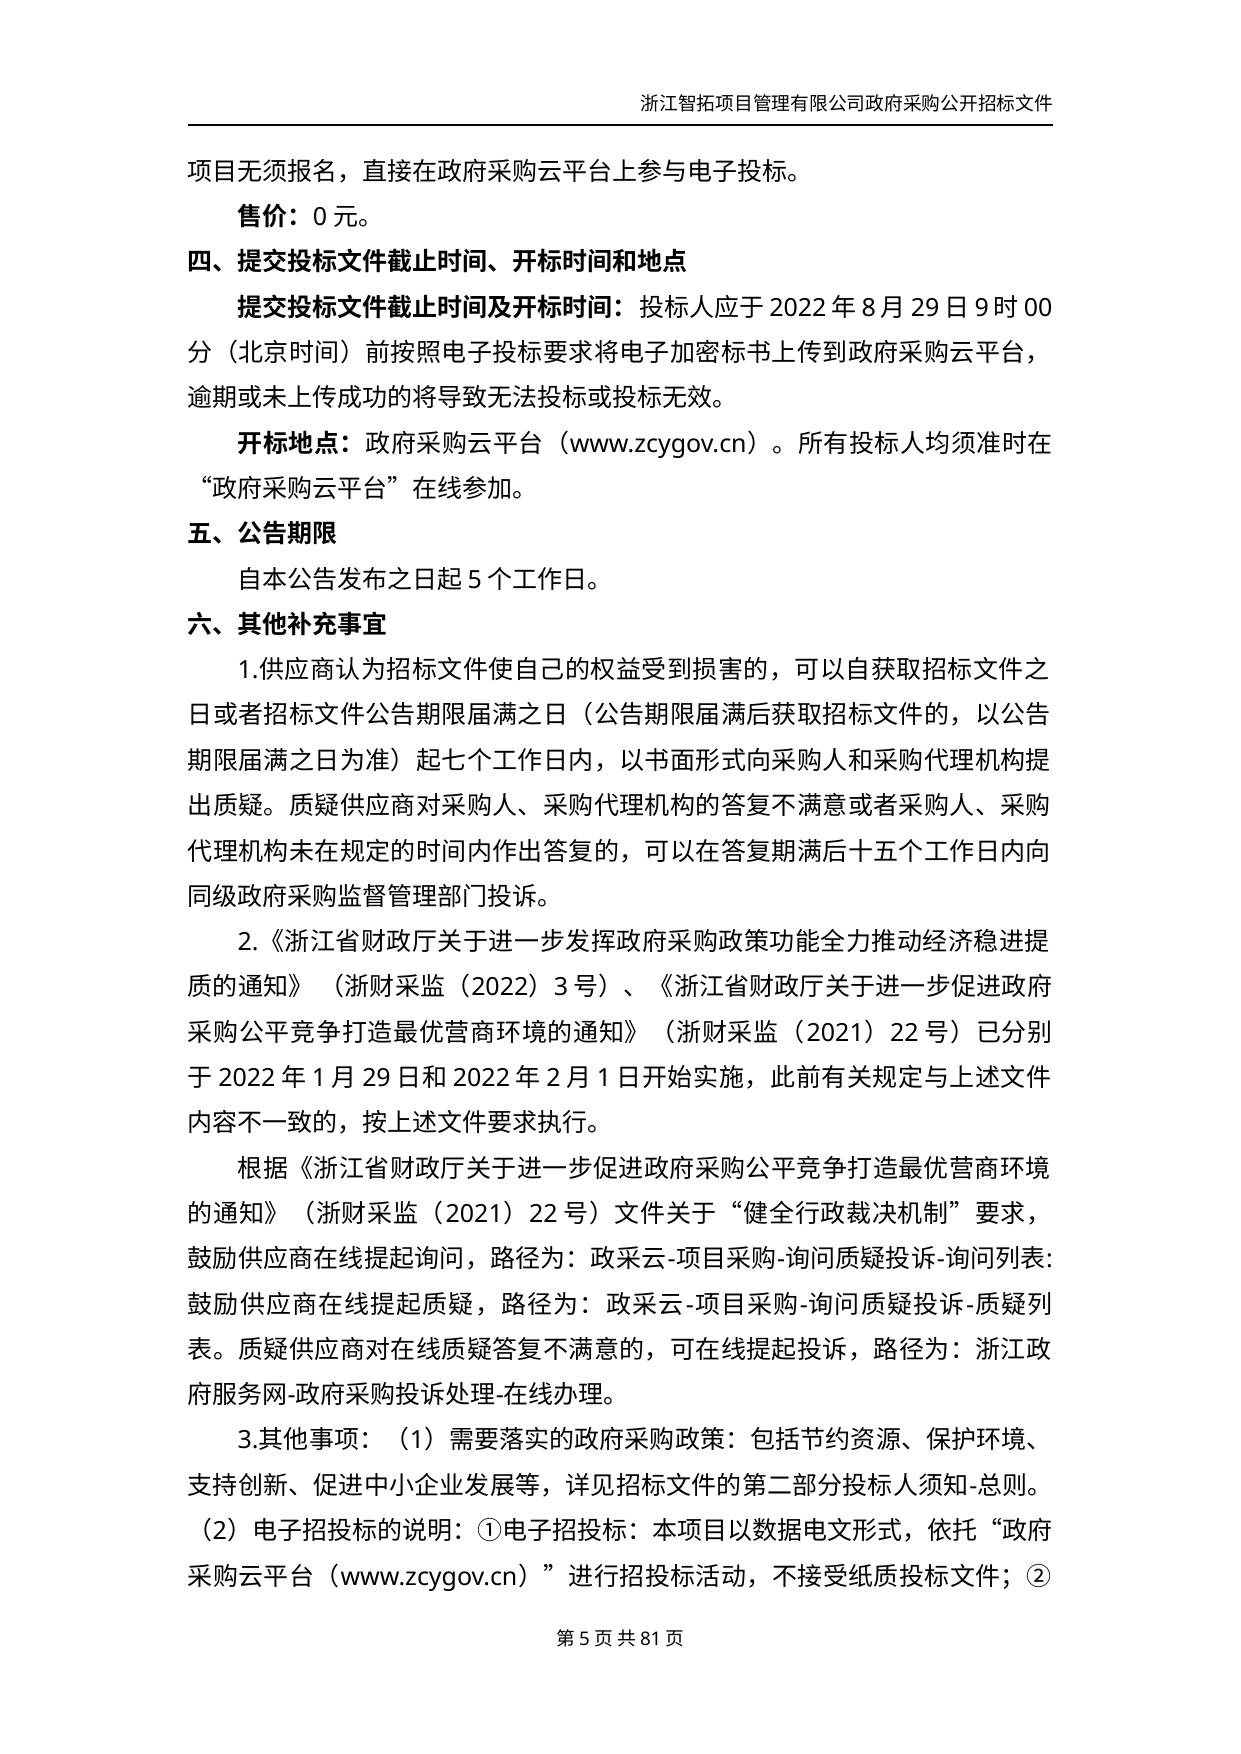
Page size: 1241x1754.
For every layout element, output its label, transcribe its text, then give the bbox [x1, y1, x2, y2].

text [187, 151, 1053, 187]
text 1.供应商认为招标文件使自己的权益受到损害的，可以自获取招标文件之日或者招标文件公告期限届满之日（公告期限届满后获取招标文件的，以公告期限届满之日为准）起七个工作日内，以书面形式向采购人和采购代理机构提出质疑。质疑供应商对采购人、采购代理机构的答复不满意或者采购人、采购代理机构未在规定的时间内作出答复的，可以在答复期满后十五个工作日内向同级政府采购监督管理部门投诉。 [187, 650, 1053, 912]
text 六、其他补充事宜 [187, 604, 1053, 641]
text 2.《浙江省财政厅关于进一步发挥政府采购政策功能全力推动经济稳进提质的通知》 （浙财采监（2022）3号）、《浙江省财政厅关于进一步促进政府采购公平竞争打造最优营商环境的通知》（浙财采监（2021）22号）已分别于2022年1月29日和2022年2月1日开始实施，此前有关规定与上述文件内容不一致的，按上述文件要求执行。 [187, 922, 1053, 1139]
text 提交投标文件截止时间及开标时间：投标人应于2022年8月29日9时00分（北京时间）前按照电子投标要求将电子加密标书上传到政府采购云平台，逾期或未上传成功的将导致无法投标或投标无效。 [187, 287, 1053, 414]
text 根据《浙江省财政厅关于进一步促进政府采购公平竞争打造最优营商环境的通知》（浙财采监（2021）22号）文件关于“健全行政裁决机制”要求，鼓励供应商在线提起询问，路径为：政采云-项目采购-询问质疑投诉-询问列表:鼓励供应商在线提起质疑，路径为：政采云-项目采购-询问质疑投诉-质疑列表。质疑供应商对在线质疑答复不满意的，可在线提起投诉，路径为：浙江政府服务网-政府采购投诉处理-在线办理。 [187, 1148, 1053, 1411]
text 四、提交投标文件截止时间、开标时间和地点 [187, 242, 1053, 278]
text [187, 1420, 1053, 1592]
text 五、公告期限 [187, 514, 1053, 550]
text 开标地点：政府采购云平台（www.zcygov.cn）。所有投标人均须准时在“政府采购云平台”在线参加。 [187, 423, 1053, 505]
text 售价：0 元。 [187, 197, 1053, 233]
text 自本公告发布之日起5个工作日。 [187, 559, 1053, 595]
